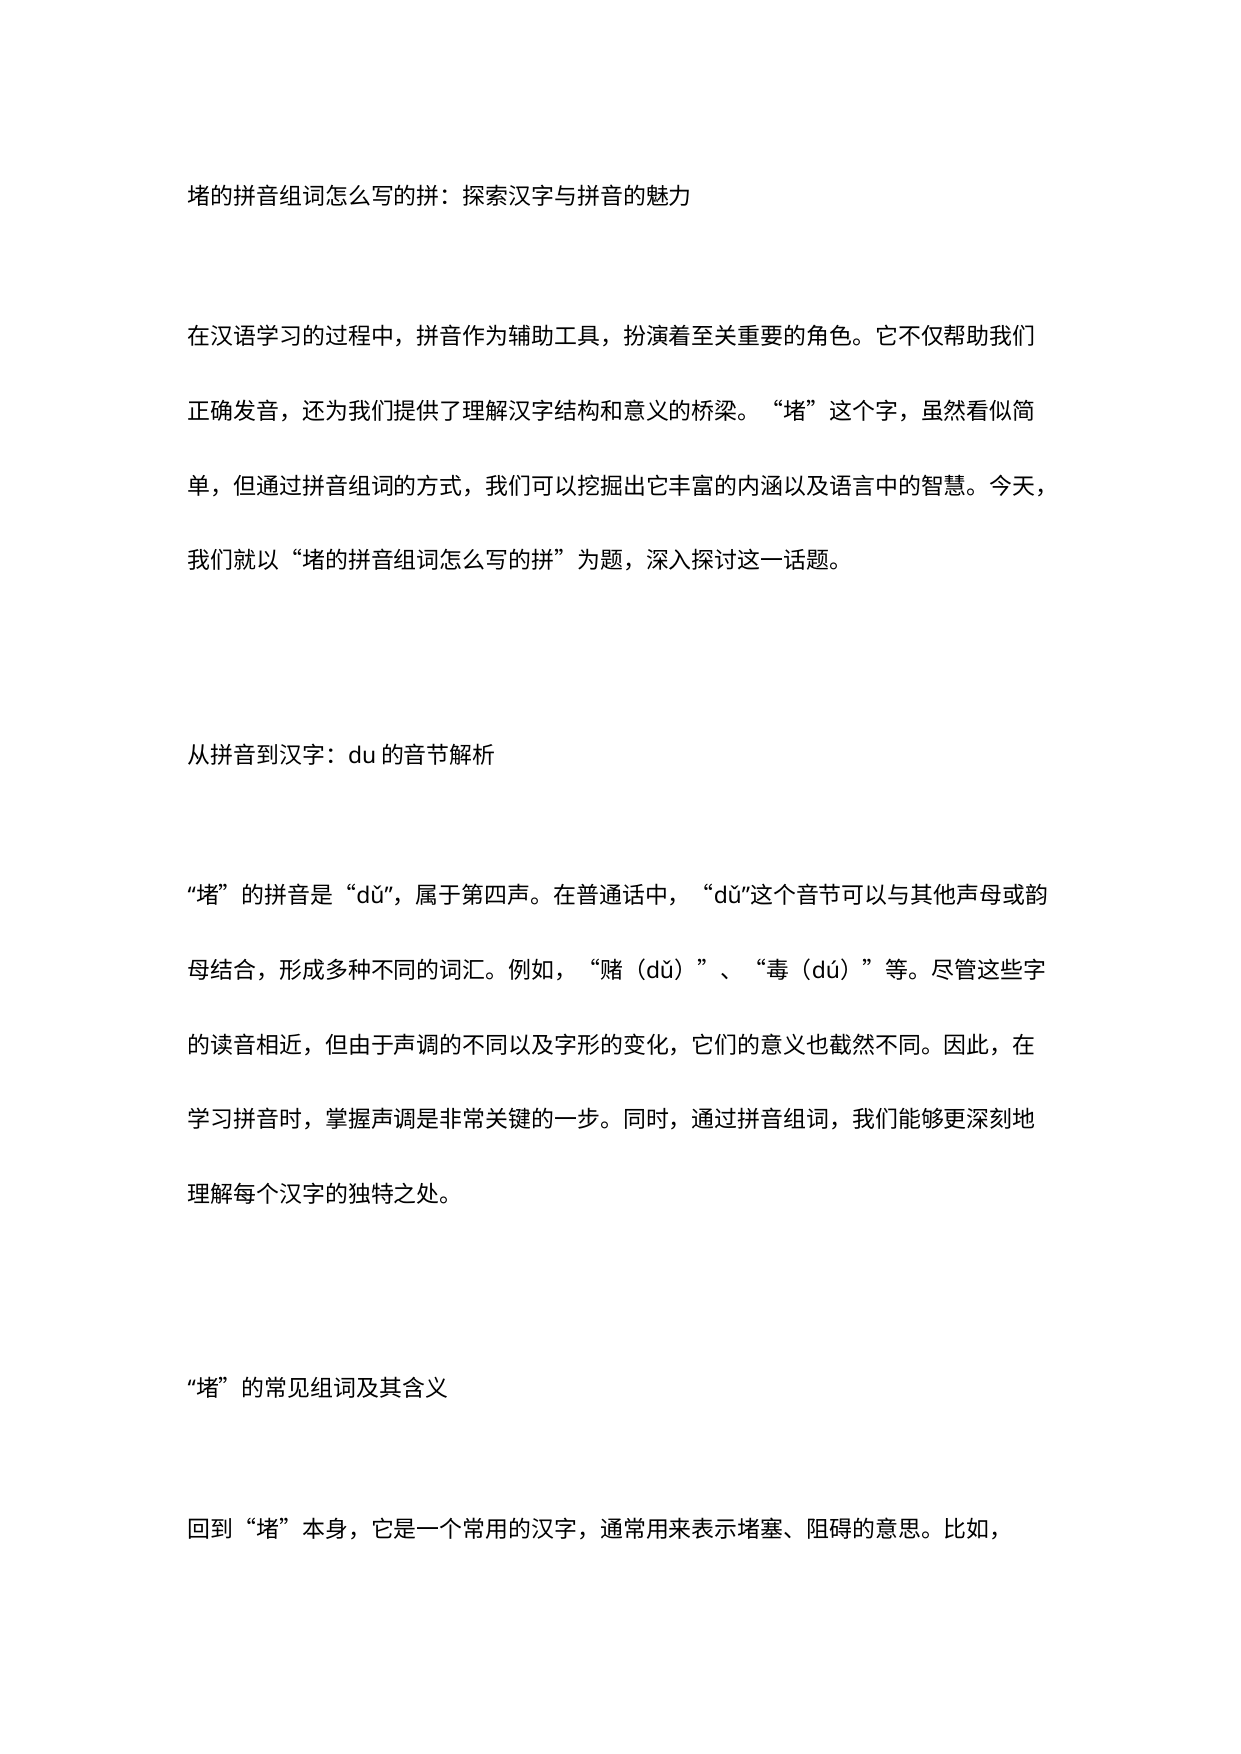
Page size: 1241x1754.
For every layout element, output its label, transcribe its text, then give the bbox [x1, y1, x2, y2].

text 从拼音到汉字：du的音节解析 [187, 721, 1053, 786]
text “堵”的拼音是“dǔ”，属于第四声。在普通话中，“dǔ”这个音节可以与其他声母或韵母结合，形成多种不同的词汇。例如，“赌（dǔ）”、“毒（dú）”等。尽管这些字的读音相近，但由于声调的不同以及字形的变化，它们的意义也截然不同。因此，在学习拼音时，掌握声调是非常关键的一步。同时，通过拼音组词，我们能够更深刻地理解每个汉字的独特之处。 [187, 861, 1053, 1225]
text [187, 1495, 1053, 1560]
text 在汉语学习的过程中，拼音作为辅助工具，扮演着至关重要的角色。它不仅帮助我们正确发音，还为我们提供了理解汉字结构和意义的桥梁。“堵”这个字，虽然看似简单，但通过拼音组词的方式，我们可以挖掘出它丰富的内涵以及语言中的智慧。今天，我们就以“堵的拼音组词怎么写的拼”为题，深入探讨这一话题。 [187, 302, 1053, 591]
text 堵的拼音组词怎么写的拼：探索汉字与拼音的魅力 [187, 162, 1053, 227]
text “堵”的常见组词及其含义 [187, 1354, 1053, 1419]
